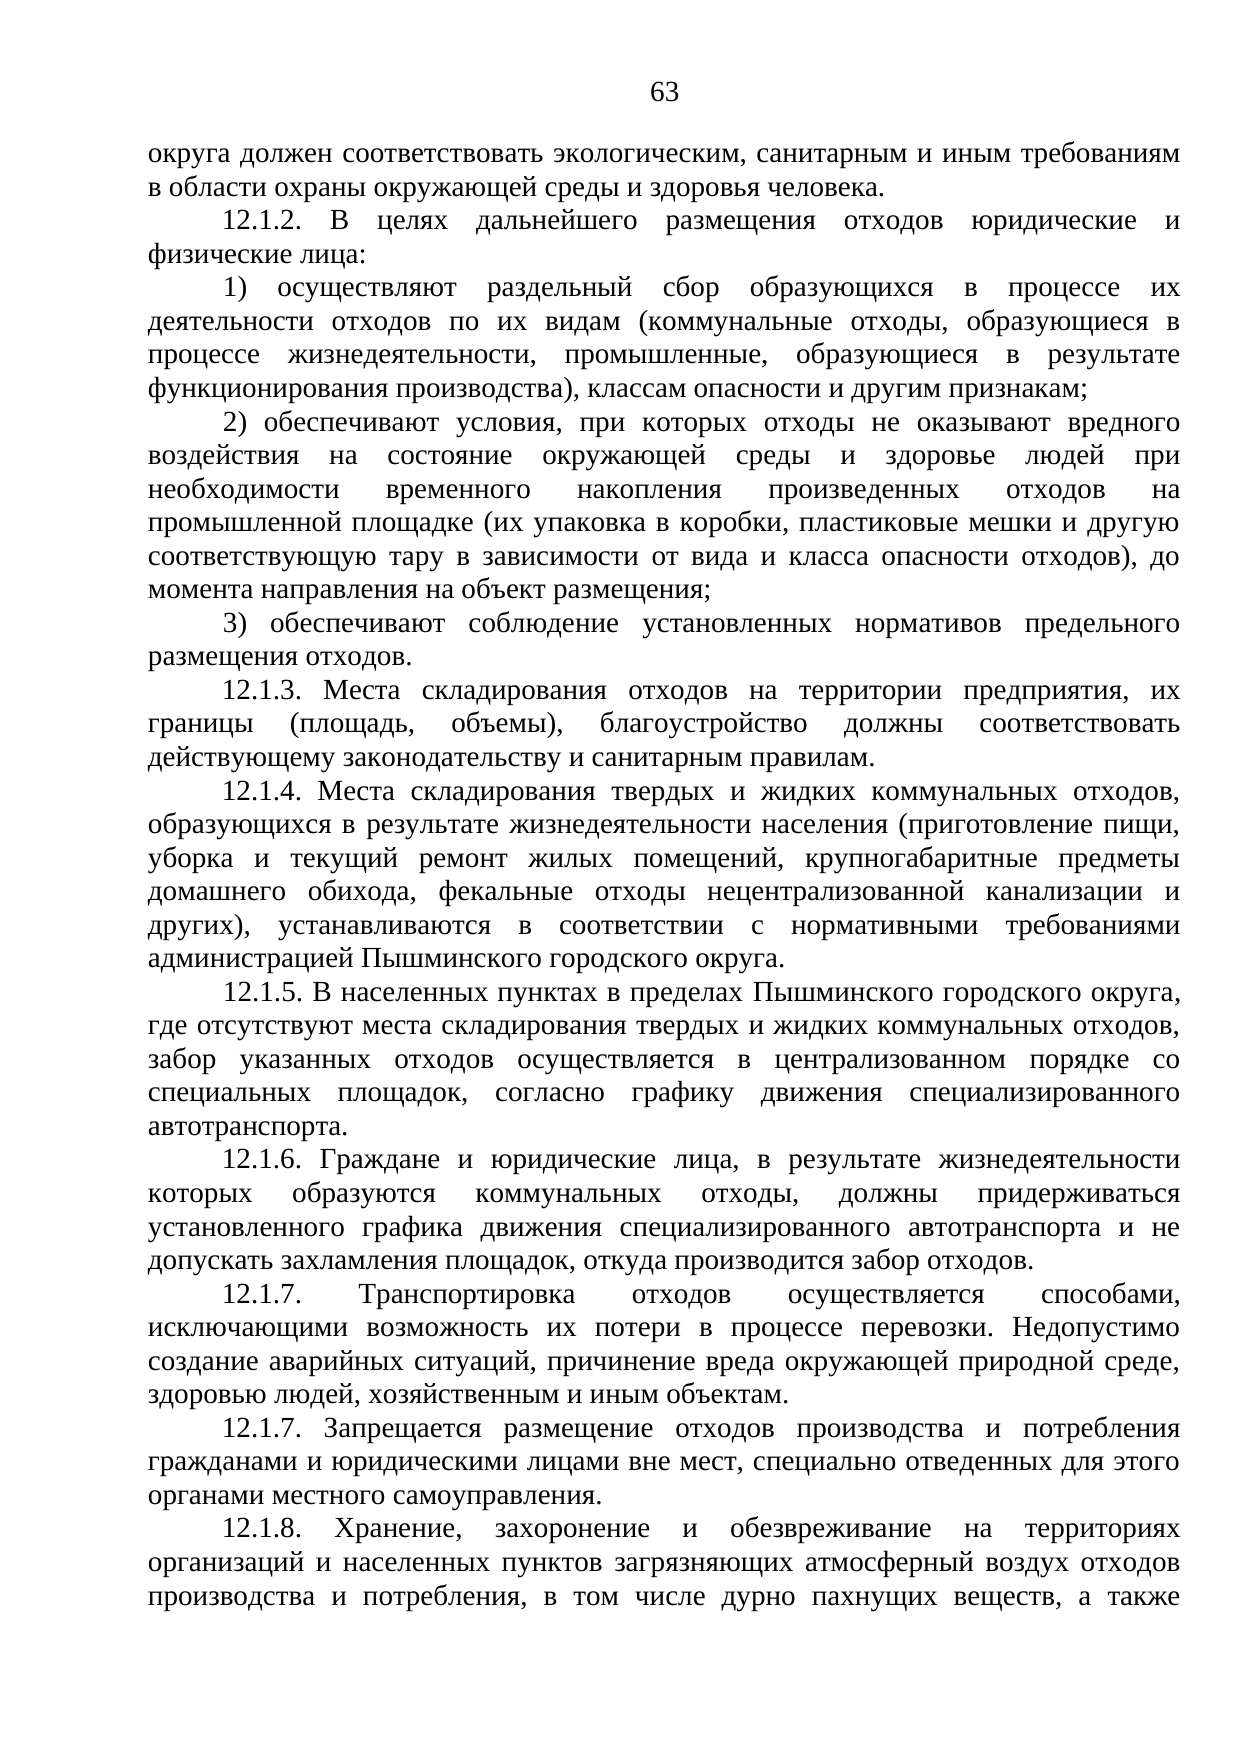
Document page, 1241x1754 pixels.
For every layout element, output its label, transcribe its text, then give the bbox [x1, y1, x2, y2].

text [148, 135, 1181, 202]
text 12.1.7. Транспортировка отходов осуществляется способами, исключающими возможность их потери в процессе перевозки. Недопустимо создание аварийных ситуаций, причинение вреда окружающей природной среде, здоровью людей, хозяйственным и иным объектам. [148, 1276, 1181, 1410]
text 3) обеспечивают соблюдение установленных нормативов предельного размещения отходов. [148, 605, 1181, 672]
text 12.1.5. В населенных пунктах в пределах Пышминского городского округа, где отсутствуют места складирования твердых и жидких коммунальных отходов, забор указанных отходов осуществляется в централизованном порядке со специальных площадок, согласно графику движения специализированного автотранспорта. [148, 974, 1181, 1142]
text 12.1.2. В целях дальнейшего размещения отходов юридические и физические лица: [148, 202, 1181, 269]
text 12.1.4. Места складирования твердых и жидких коммунальных отходов, образующихся в результате жизнедеятельности населения (приготовление пищи, уборка и текущий ремонт жилых помещений, крупногабаритные предметы домашнего обихода, фекальные отходы нецентрализованной канализации и других), устанавливаются в соответствии с нормативными требованиями администрацией Пышминского городского округа. [148, 773, 1181, 974]
text 12.1.7. Запрещается размещение отходов производства и потребления гражданами и юридическими лицами вне мест, специально отведенных для этого органами местного самоуправления. [148, 1410, 1181, 1511]
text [148, 1511, 1181, 1611]
text 2) обеспечивают условия, при которых отходы не оказывают вредного воздействия на состояние окружающей среды и здоровье людей при необходимости временного накопления произведенных отходов на промышленной площадке (их упаковка в коробки, пластиковые мешки и другую соответствующую тару в зависимости от вида и класса опасности отходов), до момента направления на объект размещения; [148, 404, 1181, 605]
text 1) осуществляют раздельный сбор образующихся в процессе их деятельности отходов по их видам (коммунальные отходы, образующиеся в процессе жизнедеятельности, промышленные, образующиеся в результате функционирования производства), классам опасности и другим признакам; [148, 269, 1181, 404]
text 12.1.3. Места складирования отходов на территории предприятия, их границы (площадь, объемы), благоустройство должны соответствовать действующему законодательству и санитарным правилам. [148, 672, 1181, 773]
text 12.1.6. Граждане и юридические лица, в результате жизнедеятельности которых образуются коммунальных отходы, должны придерживаться установленного графика движения специализированного автотранспорта и не допускать захламления площадок, откуда производится забор отходов. [148, 1142, 1181, 1276]
